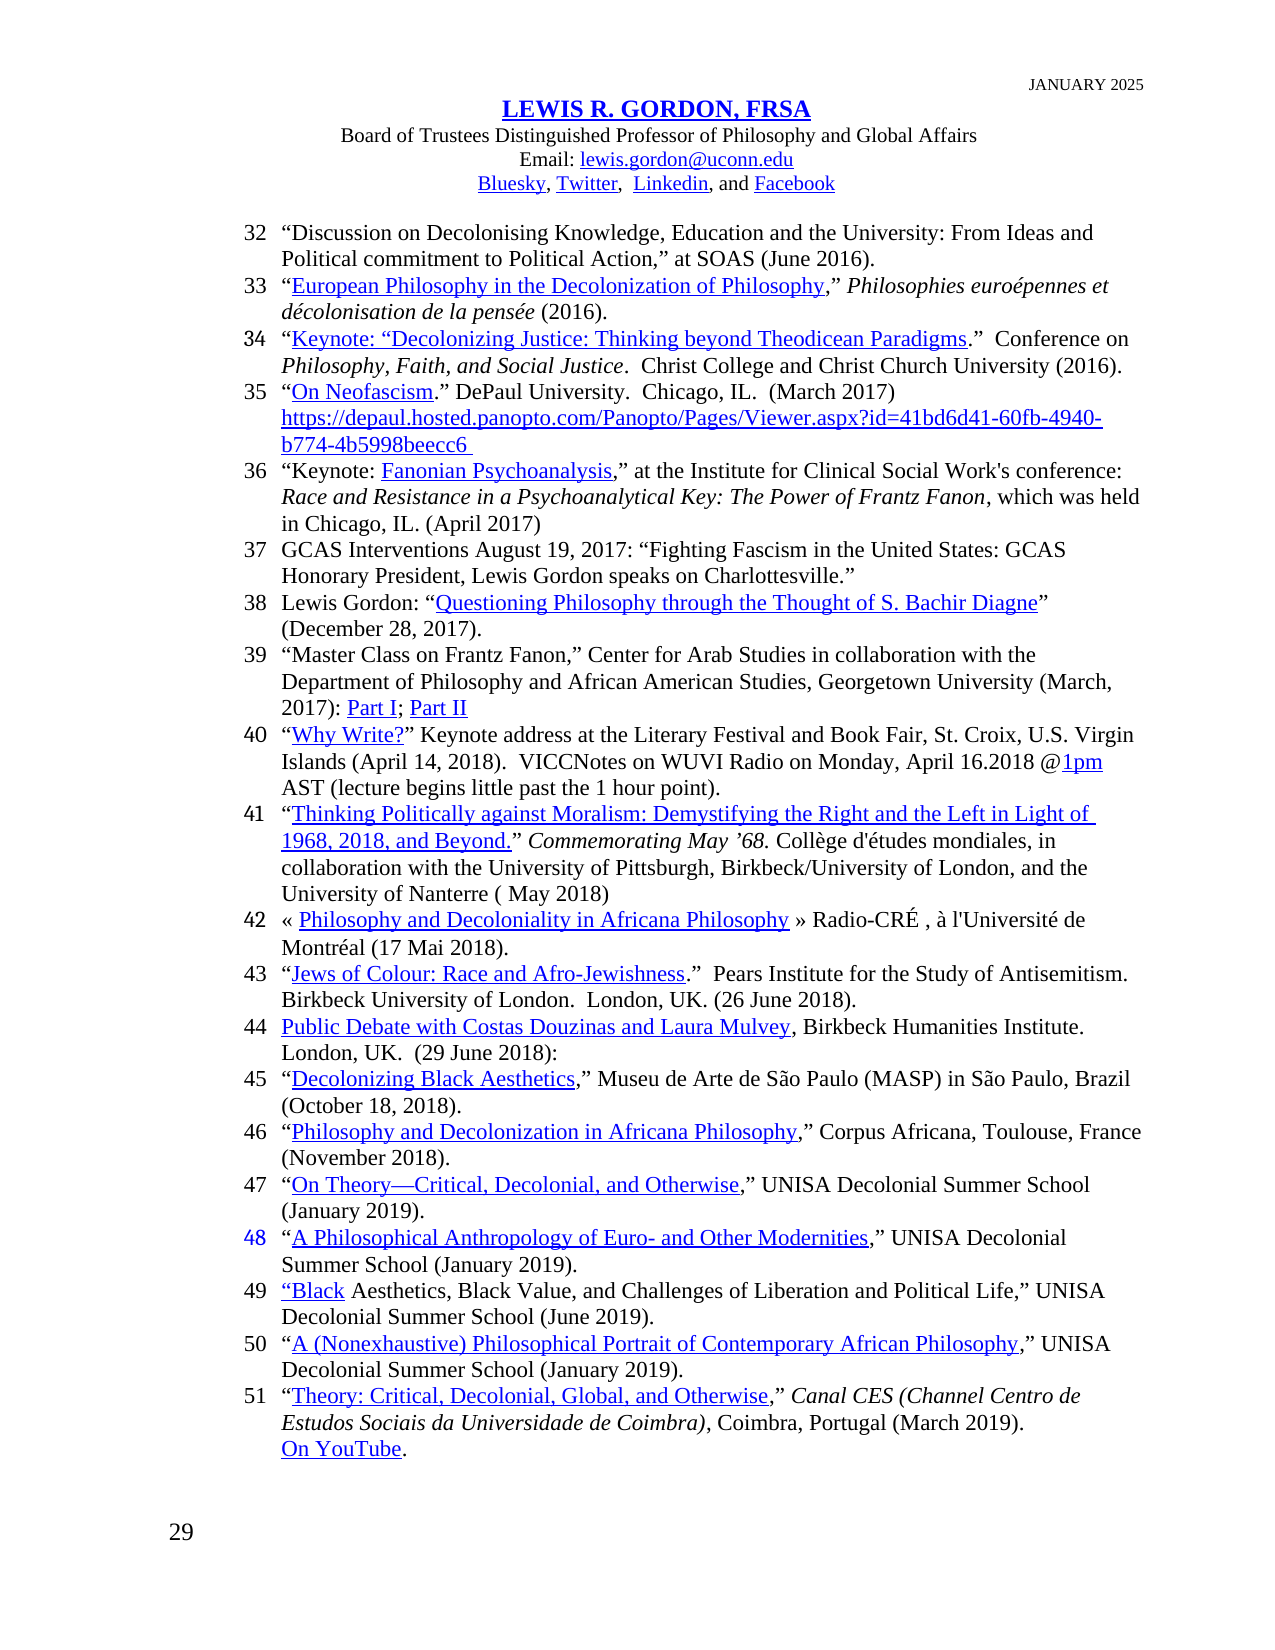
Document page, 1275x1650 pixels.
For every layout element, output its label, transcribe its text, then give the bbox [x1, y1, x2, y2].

list “Black Aesthetics, Black Value, and Challenges of Liberation and Political Life,” UNISA Decolonial Summer School (June 2019). [244, 1277, 1144, 1330]
list “Thinking Politically against Moralism: Demystifying the Right and the Left in Light of 1968, 2018, and Beyond.” Commemorating May ’68. Collège d'études mondiales, in collaboration with the University of Pittsburgh, Birkbeck/University of London, and the University of Nanterre ( May 2018) [244, 800, 1144, 907]
list Lewis Gordon: “Questioning Philosophy through the Thought of S. Bachir Diagne” (December 28, 2017). [244, 589, 1144, 642]
list “Theory: Critical, Decolonial, Global, and Otherwise,” Canal CES (Channel Centro de Estudos Sociais da Universidade de Coimbra), Coimbra, Portugal (March 2019). [244, 1382, 1144, 1435]
list “Jews of Colour: Race and Afro-Jewishness.” Pears Institute for the Study of Antisemitism. Birkbeck University of London. London, UK. (26 June 2018). [244, 960, 1144, 1013]
list “Master Class on Frantz Fanon,” Center for Arab Studies in collaboration with the Department of Philosophy and African American Studies, Georgetown University (March, 2017): Part I; Part II [244, 642, 1144, 721]
list On YouTube. [281, 1435, 1144, 1461]
list “Keynote: “Decolonizing Justice: Thinking beyond Theodicean Paradigms.” Conference on Philosophy, Faith, and Social Justice. Christ College and Christ Church University (2016). [244, 324, 1144, 378]
list “A Philosophical Anthropology of Euro- and Other Modernities,” UNISA Decolonial Summer School (January 2019). [244, 1223, 1144, 1277]
list “On Theory—Critical, Decolonial, and Otherwise,” UNISA Decolonial Summer School (January 2019). [244, 1171, 1144, 1223]
list “A (Nonexhaustive) Philosophical Portrait of Contemporary African Philosophy,” UNISA Decolonial Summer School (January 2019). [244, 1330, 1144, 1382]
list “Decolonizing Black Aesthetics,” Museu de Arte de São Paulo (MASP) in São Paulo, Brazil (October 18, 2018). [244, 1065, 1144, 1118]
list GCAS Interventions August 19, 2017: “Fighting Fascism in the United States: GCAS Honorary President, Lewis Gordon speaks on Charlottesville.” [244, 536, 1144, 589]
list « Philosophy and Decoloniality in Africana Philosophy » Radio-CRÉ , à l'Université de Montréal (17 Mai 2018). [244, 907, 1144, 960]
list “Discussion on Decolonising Knowledge, Education and the University: From Ideas and Political commitment to Political Action,” at SOAS (June 2016). [244, 219, 1144, 272]
list Public Debate with Costas Douzinas and Laura Mulvey, Birkbeck Humanities Institute. London, UK. (29 June 2018): [244, 1013, 1144, 1065]
list “Keynote: Fanonian Psychoanalysis,” at the Institute for Clinical Social Work's conference: Race and Resistance in a Psychoanalytical Key: The Power of Frantz Fanon, which was held in Chicago, IL. (April 2017) [244, 457, 1144, 536]
list “Why Write?” Keynote address at the Literary Festival and Book Fair, St. Croix, U.S. Virgin Islands (April 14, 2018). VICCNotes on WUVI Radio on Monday, April 16.2018 @1pm AST (lecture begins little past the 1 hour point). [244, 721, 1144, 800]
list “Philosophy and Decolonization in Africana Philosophy,” Corpus Africana, Toulouse, France (November 2018). [244, 1118, 1144, 1171]
list “On Neofascism.” DePaul University. Chicago, IL. (March 2017) https://depaul.hosted.panopto.com/Panopto/Pages/Viewer.aspx?id=41bd6d41-60fb-4940-b774-4b5998beecc6 [244, 378, 1144, 457]
list “European Philosophy in the Decolonization of Philosophy,” Philosophies euroépennes et décolonisation de la pensée (2016). [244, 272, 1144, 324]
